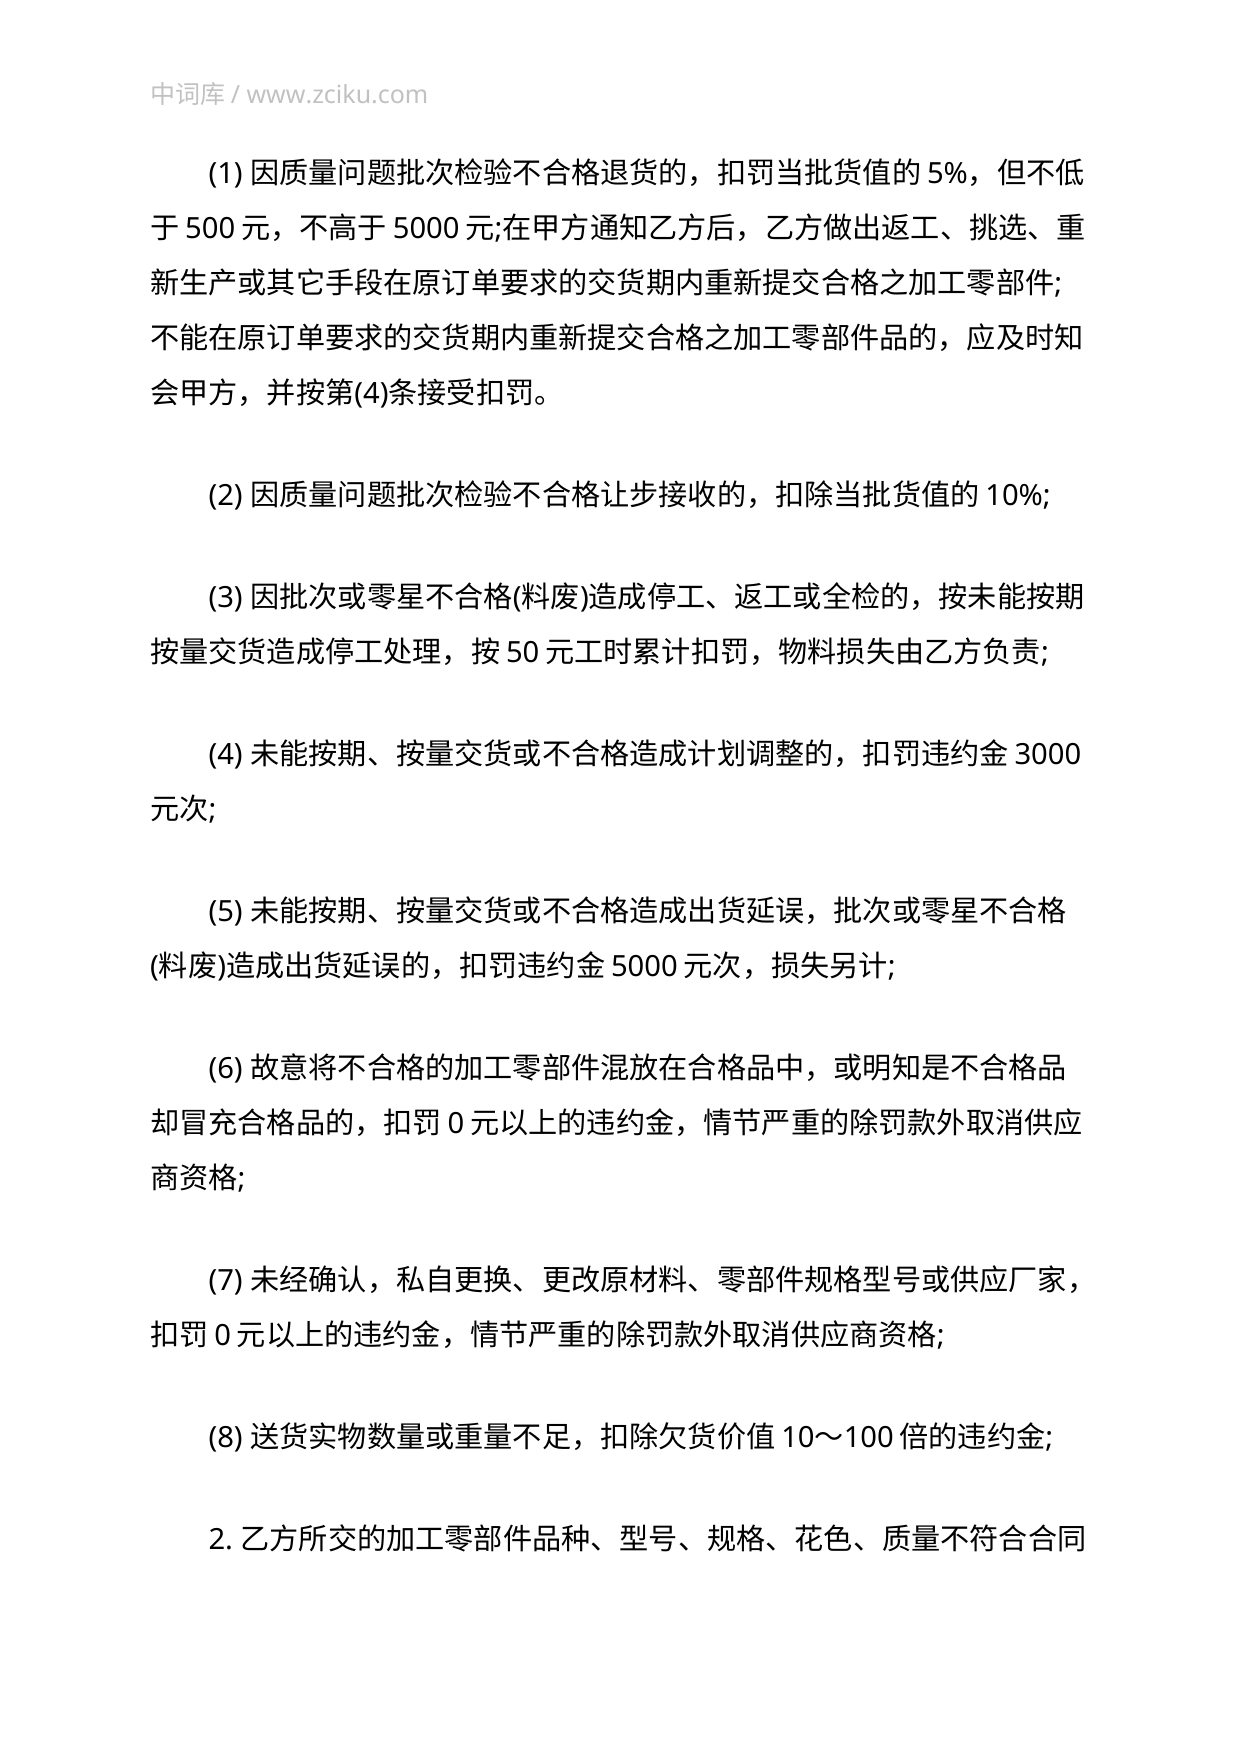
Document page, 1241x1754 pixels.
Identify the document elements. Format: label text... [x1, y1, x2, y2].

text (3) 因批次或零星不合格(料废)造成停工、返工或全检的，按未能按期按量交货造成停工处理，按50元工时累计扣罚，物料损失由乙方负责; [150, 574, 1090, 671]
text (4) 未能按期、按量交货或不合格造成计划调整的，扣罚违约金3000元次; [150, 731, 1090, 828]
text (7) 未经确认，私自更换、更改原材料、零部件规格型号或供应厂家，扣罚0元以上的违约金，情节严重的除罚款外取消供应商资格; [150, 1257, 1090, 1354]
text (6) 故意将不合格的加工零部件混放在合格品中，或明知是不合格品却冒充合格品的，扣罚0元以上的违约金，情节严重的除罚款外取消供应商资格; [150, 1045, 1090, 1197]
text (5) 未能按期、按量交货或不合格造成出货延误，批次或零星不合格(料废)造成出货延误的，扣罚违约金5000元次，损失另计; [150, 888, 1090, 985]
text (2) 因质量问题批次检验不合格让步接收的，扣除当批货值的10%; [150, 472, 1090, 514]
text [150, 1516, 1090, 1558]
text (1) 因质量问题批次检验不合格退货的，扣罚当批货值的5%，但不低于500元，不高于5000元;在甲方通知乙方后，乙方做出返工、挑选、重新生产或其它手段在原订单要求的交货期内重新提交合格之加工零部件;不能在原订单要求的交货期内重新提交合格之加工零部件品的，应及时知会甲方，并按第(4)条接受扣罚。 [150, 150, 1090, 412]
text (8) 送货实物数量或重量不足，扣除欠货价值10～100倍的违约金; [150, 1414, 1090, 1456]
